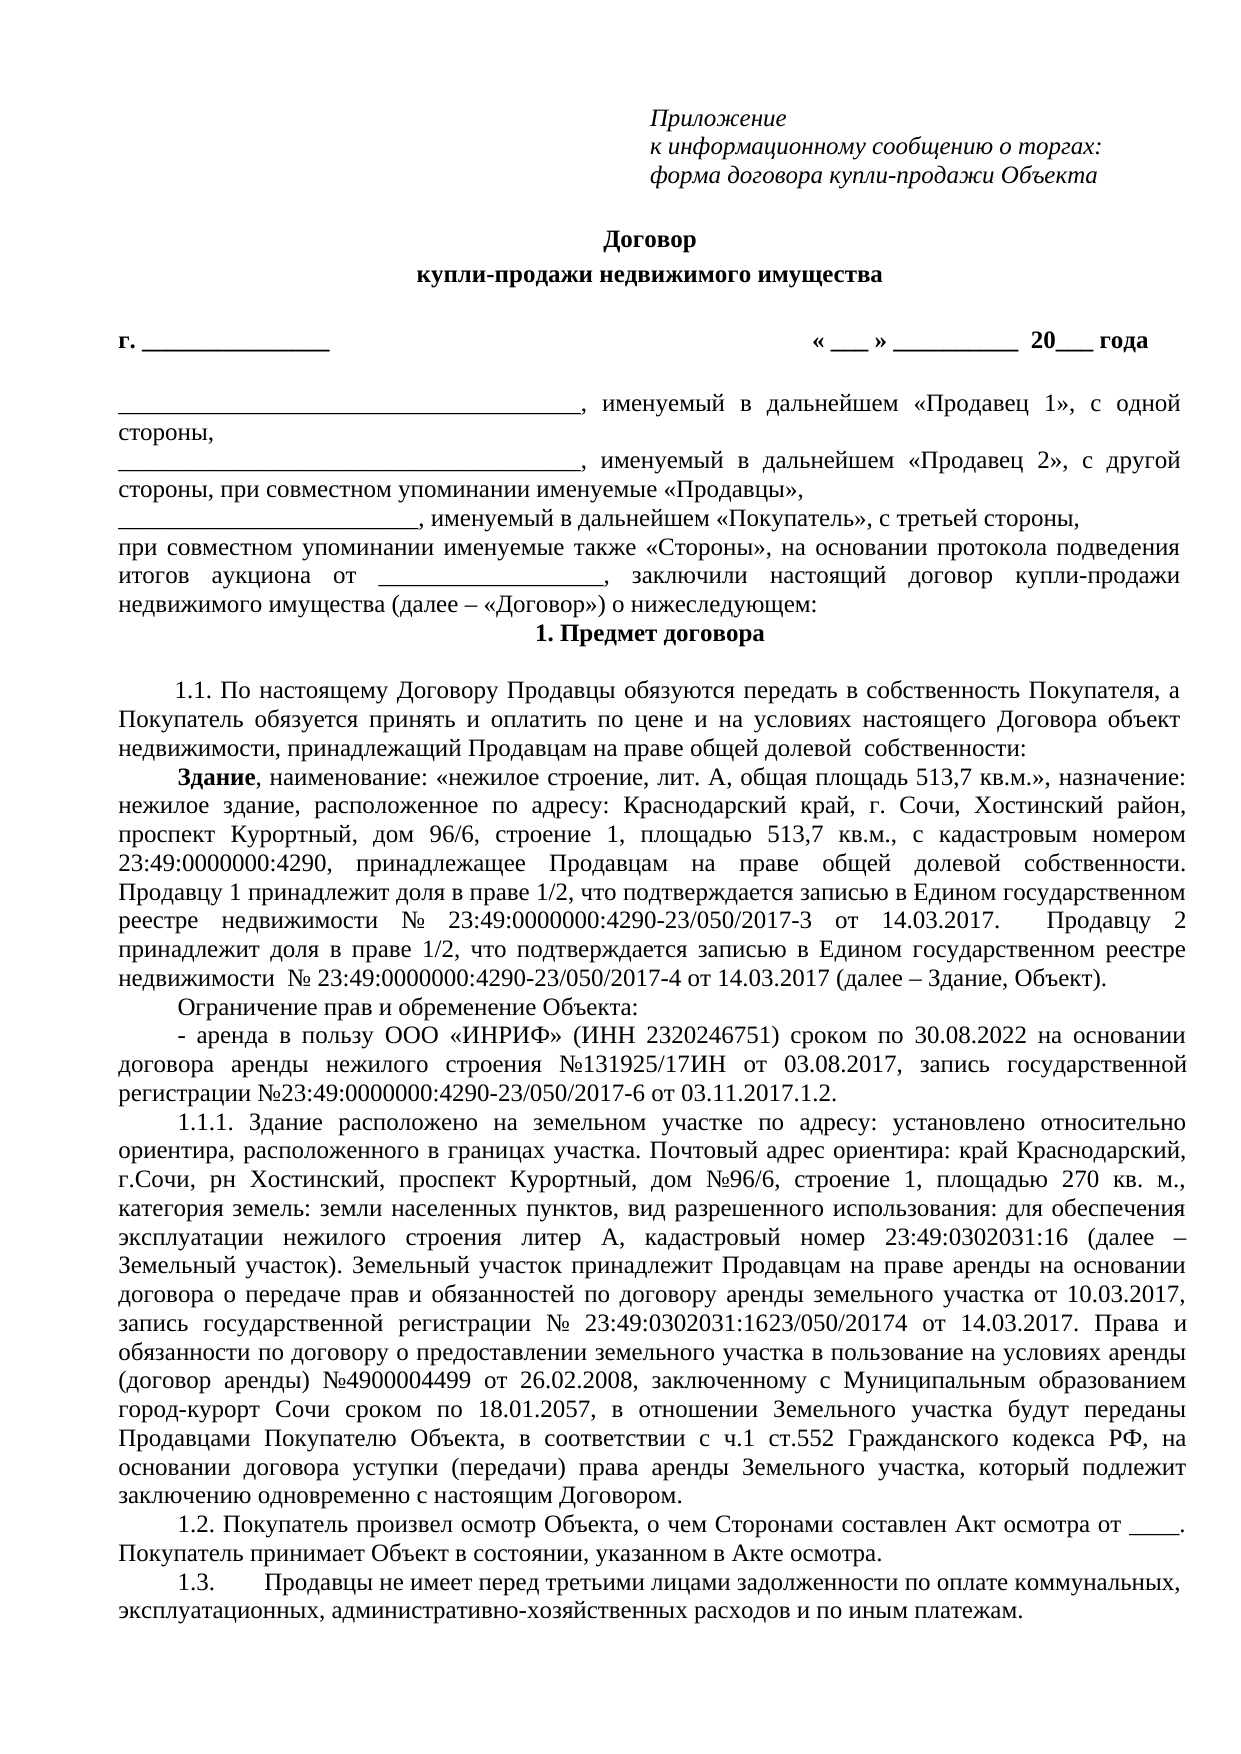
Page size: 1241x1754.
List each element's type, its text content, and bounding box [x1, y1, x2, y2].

text - аренда в пользу ООО «ИНРИФ» (ИНН 2320246751) сроком по 30.08.2022 на основании договора аренды нежилого строения №131925/17­ИН от 03.08.2017, запись государственной регистрации №23:49:0000000:4290-23/050/2017-6 от 03.11.2017.1.2. [118, 1021, 1187, 1107]
text ________________________, именуемый в дальнейшем «Покупатель», с третьей стороны, [118, 503, 1181, 532]
text 1. Предмет договора [118, 618, 1181, 647]
text 1.1. По настоящему Договору Продавцы обязуются передать в собственность Покупателя, а Покупатель обязуется принять и оплатить по цене и на условиях настоящего Договора объект недвижимости, принадлежащий Продавцам на праве общей долевой собственности: [118, 676, 1181, 762]
text _____________________________________, именуемый в дальнейшем «Продавец 2», с другой стороны, при совместном упоминании именуемые «Продавцы», [118, 446, 1181, 503]
text г. _______________ « ___ » __________ 20___ года [118, 325, 1181, 354]
text Договор [118, 224, 1181, 253]
text к информационному сообщению о торгах: [650, 131, 1181, 160]
text 1.2. Покупатель произвел осмотр Объекта, о чем Сторонами составлен Акт осмотра от ____. Покупатель принимает Объект в состоянии, указанном в Акте осмотра. [118, 1509, 1187, 1567]
text 1.1.1. Здание расположено на земельном участке по адресу: установлено относительно ориентира, расположенного в границах участка. Почтовый адрес ориентира: край Краснодарский, г.Сочи, р­н Хостинский, проспект Курортный, дом №96/6, строение 1, площадью 270 кв. м., категория земель: земли населенных пунктов, вид разрешенного использования: для обеспечения эксплуатации нежилого строения литер А, кадастровый номер 23:49:0302031:16 (далее – Земельный участок). Земельный участок принадлежит Продавцам на праве аренды на основании договора о передаче прав и обязанностей по договору аренды земельного участка от 10.03.2017, запись государственной регистрации № 23:49:0302031:16­23/050/2017­4 от 14.03.2017. Права и обязанности по договору о предоставлении земельного участка в пользование на условиях аренды (договор аренды) №4900004499 от 26.02.2008, заключенному с Муниципальным образованием город-курорт Сочи сроком по 18.01.2057, в отношении Земельного участка будут переданы Продавцами Покупателю Объекта, в соответствии с ч.1 ст.552 Гражданского кодекса РФ, на основании договора уступки (передачи) права аренды Земельного участка, который подлежит заключению одновременно с настоящим Договором. [118, 1107, 1187, 1509]
text Ограничение прав и обременение Объекта: [118, 992, 1187, 1021]
text при совместном упоминании именуемые также «Стороны», на основании протокола подведения итогов аукциона от __________________, заключили настоящий договор купли-продажи недвижимого имущества (далее – «Договор») о нижеследующем: [118, 532, 1181, 618]
text Приложение [650, 103, 1181, 131]
text купли-продажи недвижимого имущества [118, 259, 1181, 288]
text Здание, наименование: «нежилое строение, лит. А, общая площадь 513,7 кв.м.», назначение: нежилое здание, расположенное по адресу: Краснодарский край, г. Сочи, Хостинский район, проспект Курортный, дом 96/6, строение 1, площадью 513,7 кв.м., с кадастровым номером 23:49:0000000:4290, принадлежащее Продавцам на праве общей долевой собственности. Продавцу 1 принадлежит доля в праве 1/2, что подтверждается записью в Едином государственном реестре недвижимости № 23:49:0000000:4290-23/050/2017-3 от 14.03.2017. Продавцу 2 принадлежит доля в праве 1/2, что подтверждается записью в Едином государственном реестре недвижимости № 23:49:0000000:4290-23/050/2017-4 от 14.03.2017 (далее – Здание, Объект). [118, 762, 1187, 992]
list Продавцы не имеет перед третьими лицами задолженности по оплате коммунальных, эксплуатационных, административно-хозяйственных расходов и по иным платежам. [118, 1567, 1181, 1624]
text форма договора купли-продажи Объекта [650, 160, 1181, 189]
text _____________________________________, именуемый в дальнейшем «Продавец 1», с одной стороны, [118, 388, 1181, 446]
